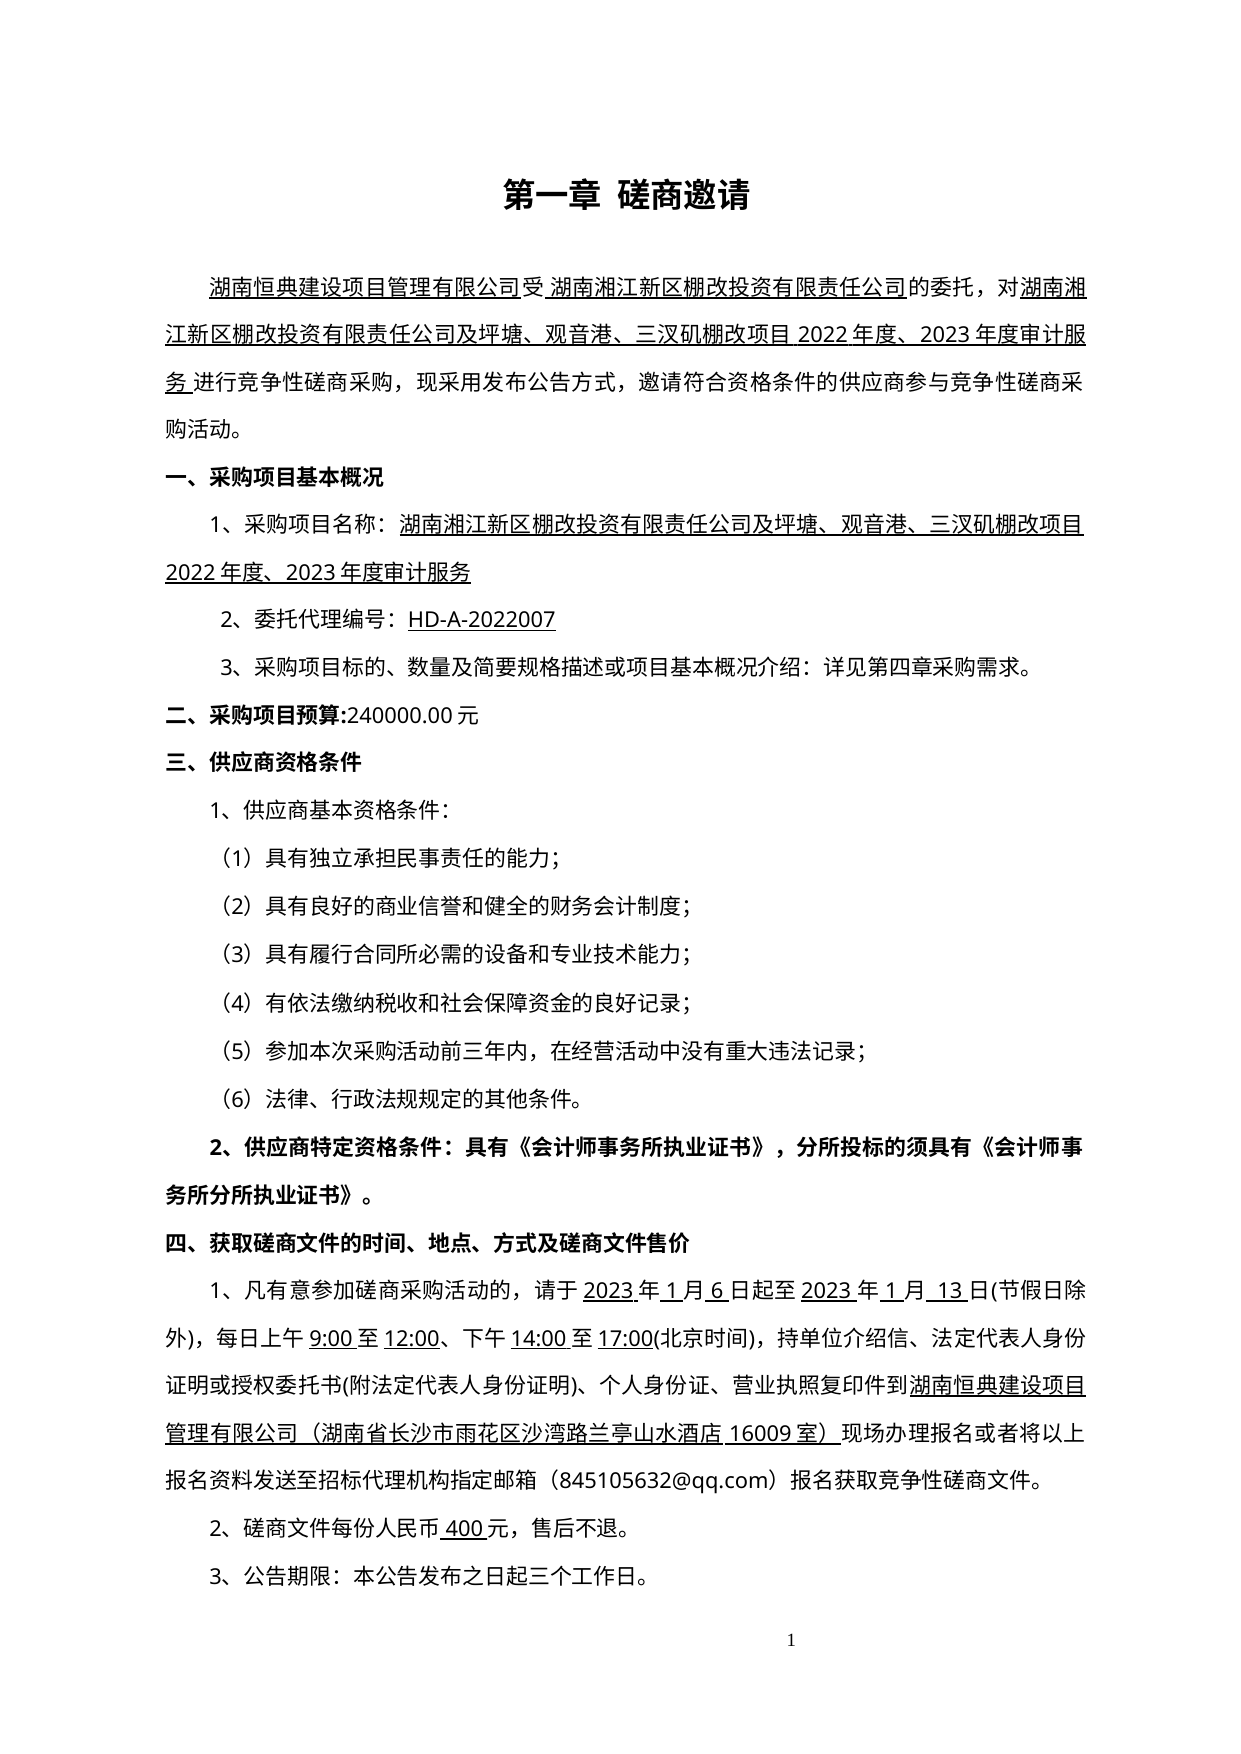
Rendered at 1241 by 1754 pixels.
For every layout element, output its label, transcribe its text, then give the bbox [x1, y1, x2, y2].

text 3、公告期限：本公告发布之日起三个工作日。 [165, 1559, 1087, 1590]
text 1、凡有意参加磋商采购活动的，请于2023年 1月 6 日起至2023 年 1 月 13 日(节假日除外)，每日上午9:00至12:00、下午14:00至17:00(北京时间)，持单位介绍信、法定代表人身份证明或授权委托书(附法定代表人身份证明)、个人身份证、营业执照复印件到湖南恒典建设项目管理有限公司（湖南省长沙市雨花区沙湾路兰亭山水酒店16009室）现场办理报名或者将以上报名资料发送至招标代理机构指定邮箱（845105632@qq.com）报名获取竞争性磋商文件。 [165, 1273, 1087, 1495]
text 湖南恒典建设项目管理有限公司受 湖南湘江新区棚改投资有限责任公司的委托，对湖南湘江新区棚改投资有限责任公司及坪塘、观音港、三汊矶棚改项目2022年度、2023年度审计服务 进行竞争性磋商采购，现采用发布公告方式，邀请符合资格条件的供应商参与竞争性磋商采购活动。 [165, 270, 1087, 444]
text 1、供应商基本资格条件： [165, 793, 1087, 824]
text （3）具有履行合同所必需的设备和专业技术能力； [165, 937, 1087, 969]
text 第一章 磋商邀请 [165, 160, 1087, 225]
text 三、供应商资格条件 [165, 745, 1087, 777]
text （6）法律、行政法规规定的其他条件。 [165, 1082, 1087, 1114]
text （5）参加本次采购活动前三年内，在经营活动中没有重大违法记录； [165, 1034, 1087, 1066]
text （4）有依法缴纳税收和社会保障资金的良好记录； [165, 985, 1087, 1018]
text （1）具有独立承担民事责任的能力； [165, 840, 1087, 873]
text 2、供应商特定资格条件：具有《会计师事务所执业证书》，分所投标的须具有《会计师事务所分所执业证书》。 [165, 1130, 1087, 1210]
text 2、委托代理编号：HD-A-2022007 [165, 602, 1087, 634]
text （2）具有良好的商业信誉和健全的财务会计制度； [165, 889, 1087, 921]
text 二、采购项目预算:240000.00元 [165, 698, 1087, 729]
text 2、磋商文件每份人民币 400元，售后不退。 [165, 1511, 1087, 1543]
text 四、获取磋商文件的时间、地点、方式及磋商文件售价 [165, 1226, 1087, 1257]
text 一、采购项目基本概况 [165, 460, 1087, 491]
text 1、采购项目名称：湖南湘江新区棚改投资有限责任公司及坪塘、观音港、三汊矶棚改项目2022年度、2023年度审计服务 [165, 507, 1087, 587]
text 3、采购项目标的、数量及简要规格描述或项目基本概况介绍：详见第四章采购需求。 [165, 650, 1087, 682]
